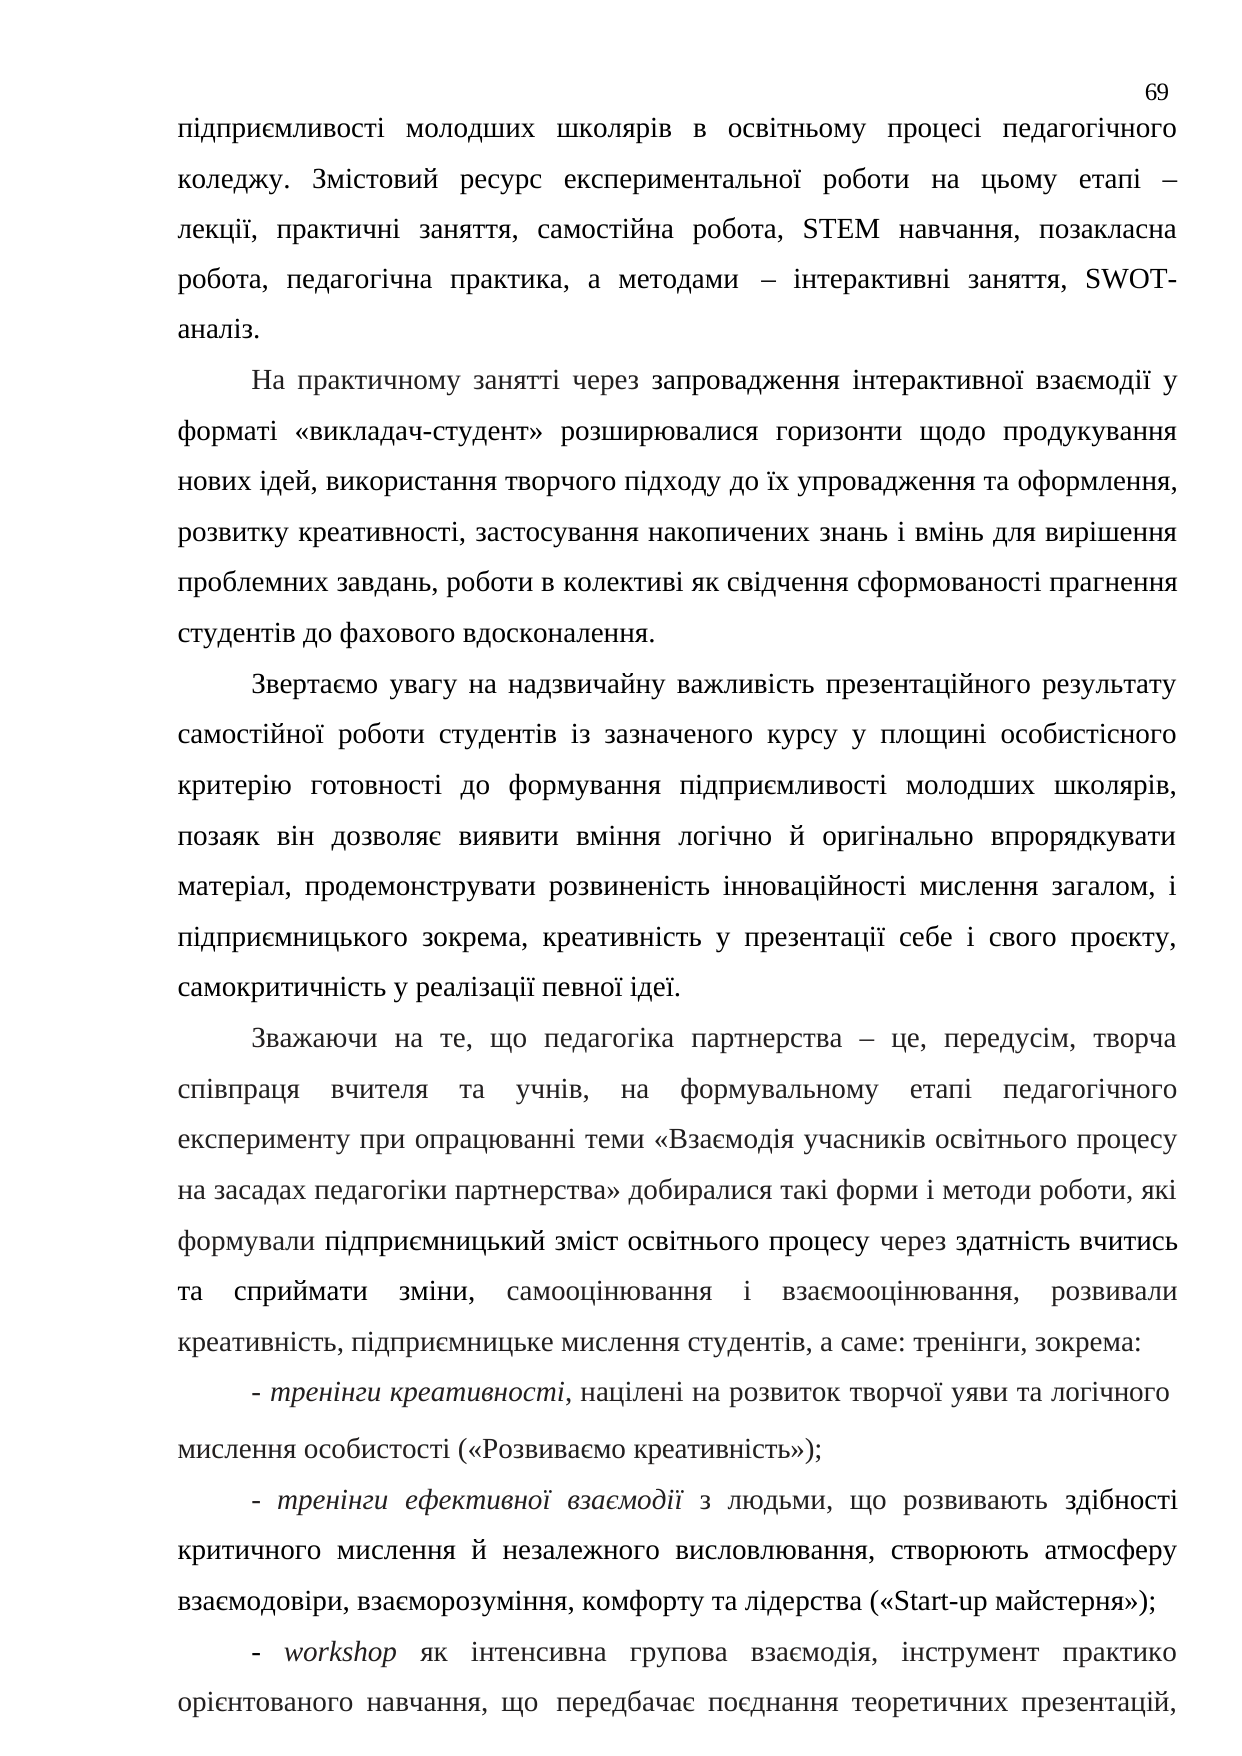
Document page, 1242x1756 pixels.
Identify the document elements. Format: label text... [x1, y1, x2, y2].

text На практичному занятті через запровадження інтерактивної взаємодії у форматі «викладач-студент» розширювалися горизонти щодо продукування нових ідей, використання творчого підходу до їх упровадження та оформлення, розвитку креативності, застосування накопичених знань і вмінь для вирішення проблемних завдань, роботи в колективі як свідчення сформованості прагнення студентів до фахового вдосконалення. [177, 362, 1178, 649]
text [177, 110, 1178, 345]
text Звертаємо увагу на надзвичайну важливість презентаційного результату самостійної роботи студентів із зазначеного курсу у площині особистісного критерію готовності до формування підприємливості молодших школярів, позаяк він дозволяє виявити вміння логічно й оригінально впрорядкувати матеріал, продемонструвати розвиненість інноваційності мислення загалом, і підприємницького зокрема, креативність у презентації себе і свого проєкту, самокритичність у реалізації певної ідеї. [177, 666, 1178, 1003]
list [177, 1634, 1177, 1718]
list тренінги ефективної взаємодії з людьми, що розвивають здібності критичного мислення й незалежного висловлювання, створюють атмосферу взаємодовіри, взаєморозуміння, комфорту та лідерства («Start-up майстерня»); [177, 1482, 1178, 1617]
list тренінги креативності, націлені на розвиток творчої уяви та логічного [251, 1374, 1212, 1408]
text Зважаючи на те, що педагогіка партнерства – це, передусім, творча співпраця вчителя та учнів, на формувальному етапі педагогічного експерименту при опрацюванні теми «Взаємодія учасників освітнього процесу на засадах педагогіки партнерства» добиралися такі форми і методи роботи, які формували підприємницький зміст освітнього процесу через здатність вчитись та сприймати зміни, самооцінювання і взаємооцінювання, розвивали креативність, підприємницьке мислення студентів, а саме: тренінги, зокрема: [177, 1020, 1178, 1357]
text мислення особистості («Розвиваємо креативність»); [177, 1431, 1212, 1465]
